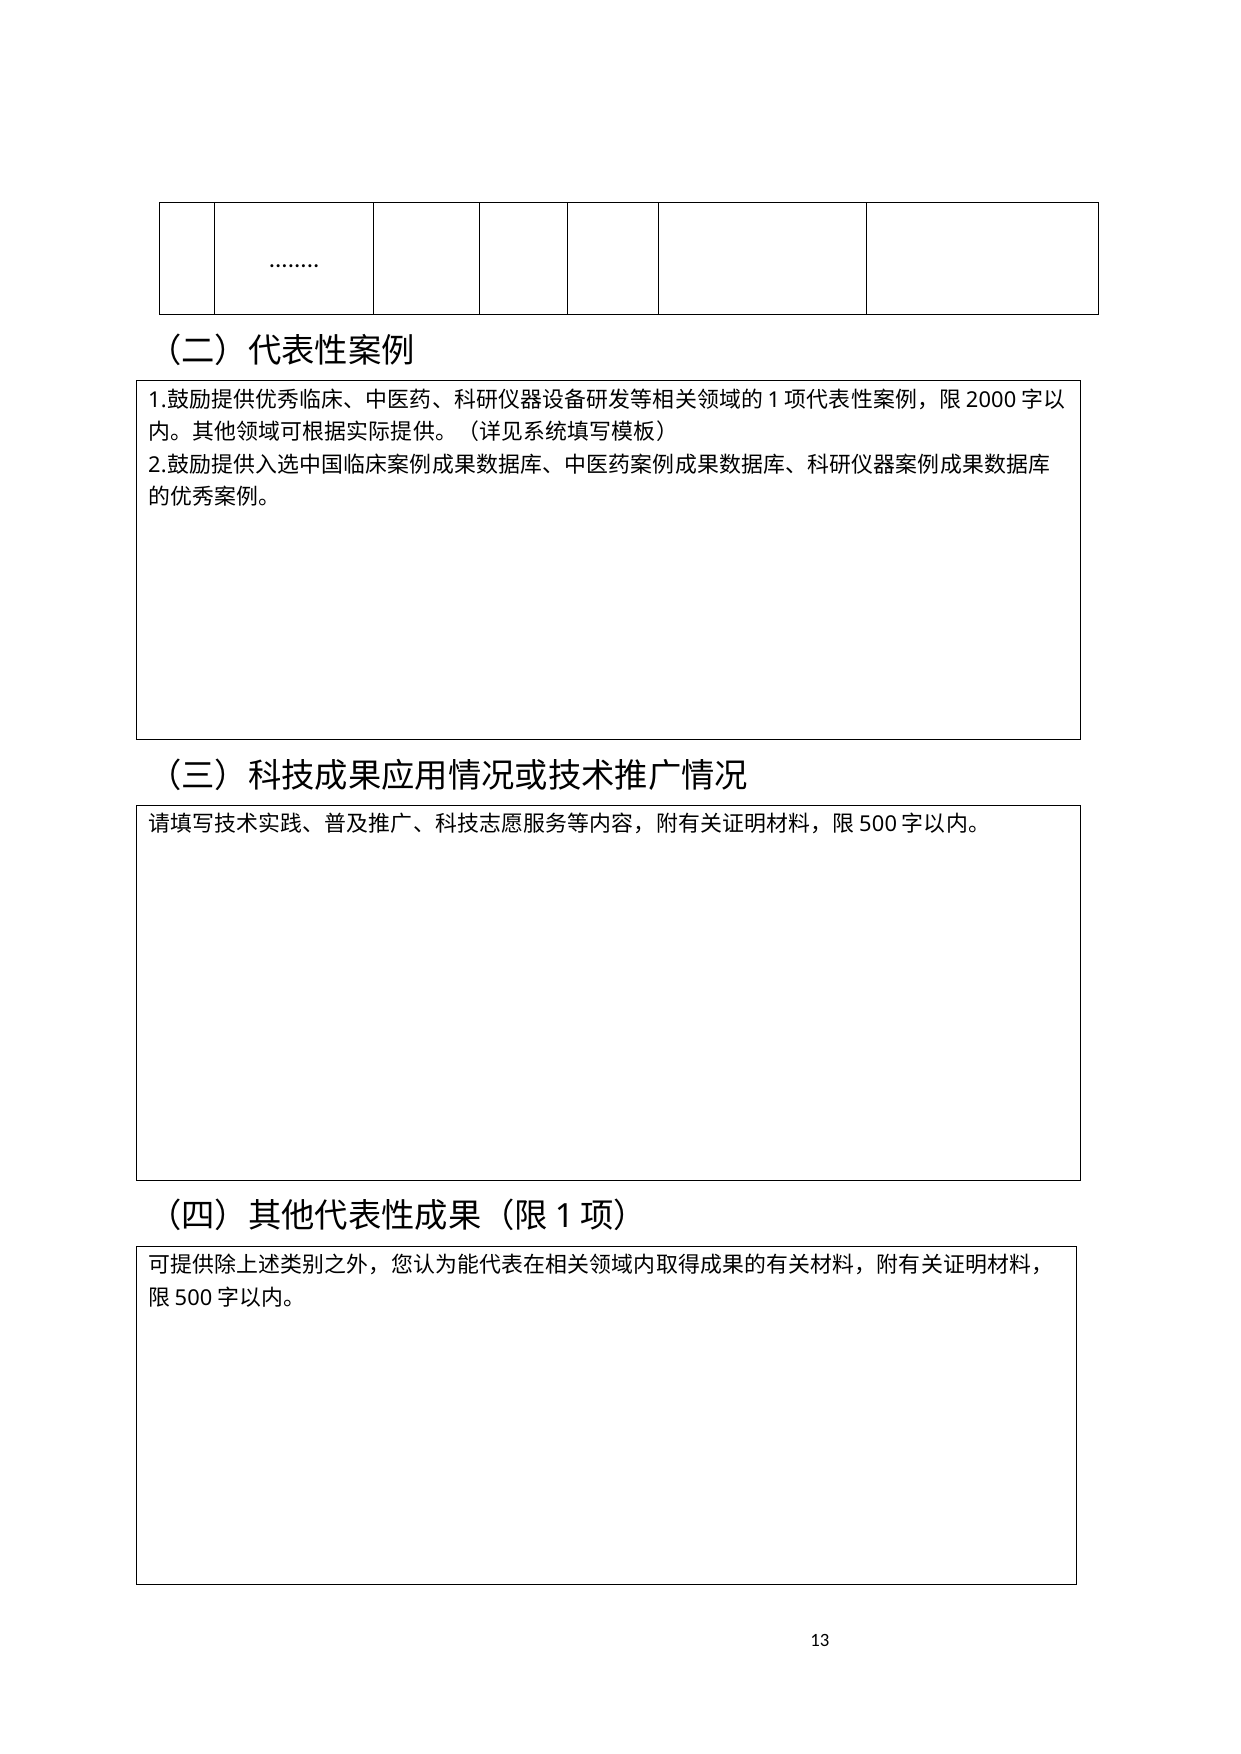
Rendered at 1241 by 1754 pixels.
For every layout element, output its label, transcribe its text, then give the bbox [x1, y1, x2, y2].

table_header 1.鼓励提供优秀临床、中医药、科研仪器设备研发等相关领域的1项代表性案例，限2000字以内。其他领域可根据实际提供。（详见系统填写模板） 2.鼓励提供入选中国临床案例成果数据库、中医药案例成果数据库、科研仪器案例成果数据库的优秀案例。 [137, 381, 1080, 739]
table_cell [867, 203, 1098, 314]
table_header 可提供除上述类别之外，您认为能代表在相关领域内取得成果的有关材料，附有关证明材料，限500字以内。 [137, 1247, 1076, 1584]
table_cell [568, 203, 658, 314]
table_cell [160, 203, 214, 314]
text （四）其他代表性成果（限1项） [148, 1181, 1110, 1246]
table_cell [659, 203, 866, 314]
table_header 请填写技术实践、普及推广、科技志愿服务等内容，附有关证明材料，限500字以内。 [137, 806, 1080, 1180]
text （二）代表性案例 [148, 315, 1110, 380]
table_cell [374, 203, 479, 314]
table_cell ........ [215, 203, 373, 314]
table_cell [480, 203, 567, 314]
text （三）科技成果应用情况或技术推广情况 [148, 740, 1110, 805]
